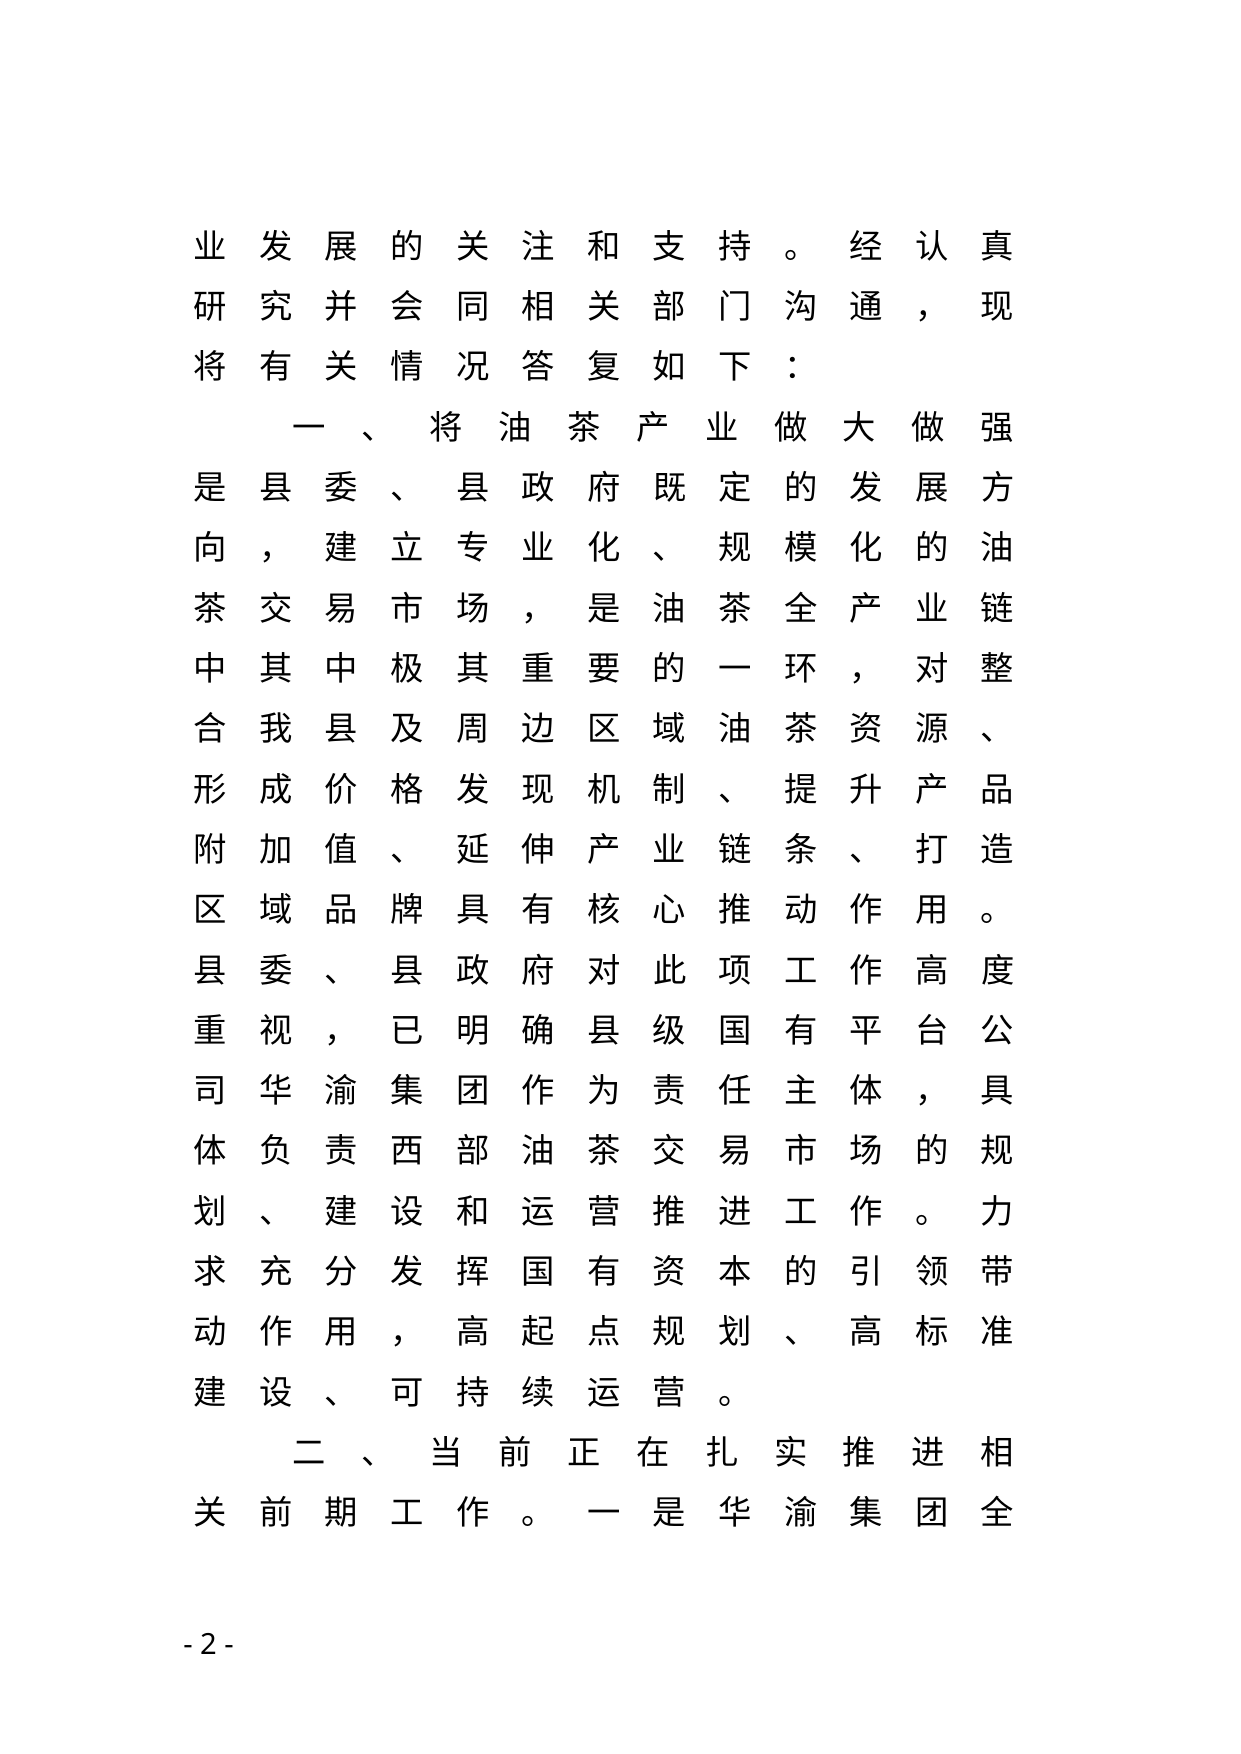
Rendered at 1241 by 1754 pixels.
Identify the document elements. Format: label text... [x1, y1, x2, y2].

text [193, 1420, 1047, 1540]
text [193, 213, 1047, 394]
text 一、将油茶产业做大做强是县委、县政府既定的发展方向，建立专业化、规模化的油茶交易市场，是油茶全产业链中其中极其重要的一环，对整合我县及周边区域油茶资源、形成价格发现机制、提升产品附加值、延伸产业链条、打造区域品牌具有核心推动作用。县委、县政府对此项工作高度重视，已明确县级国有平台公司华渝集团作为责任主体，具体负责西部油茶交易市场的规划、建设和运营推进工作。力求充分发挥国有资本的引领带动作用，高起点规划、高标准建设、可持续运营。 [193, 394, 1047, 1420]
